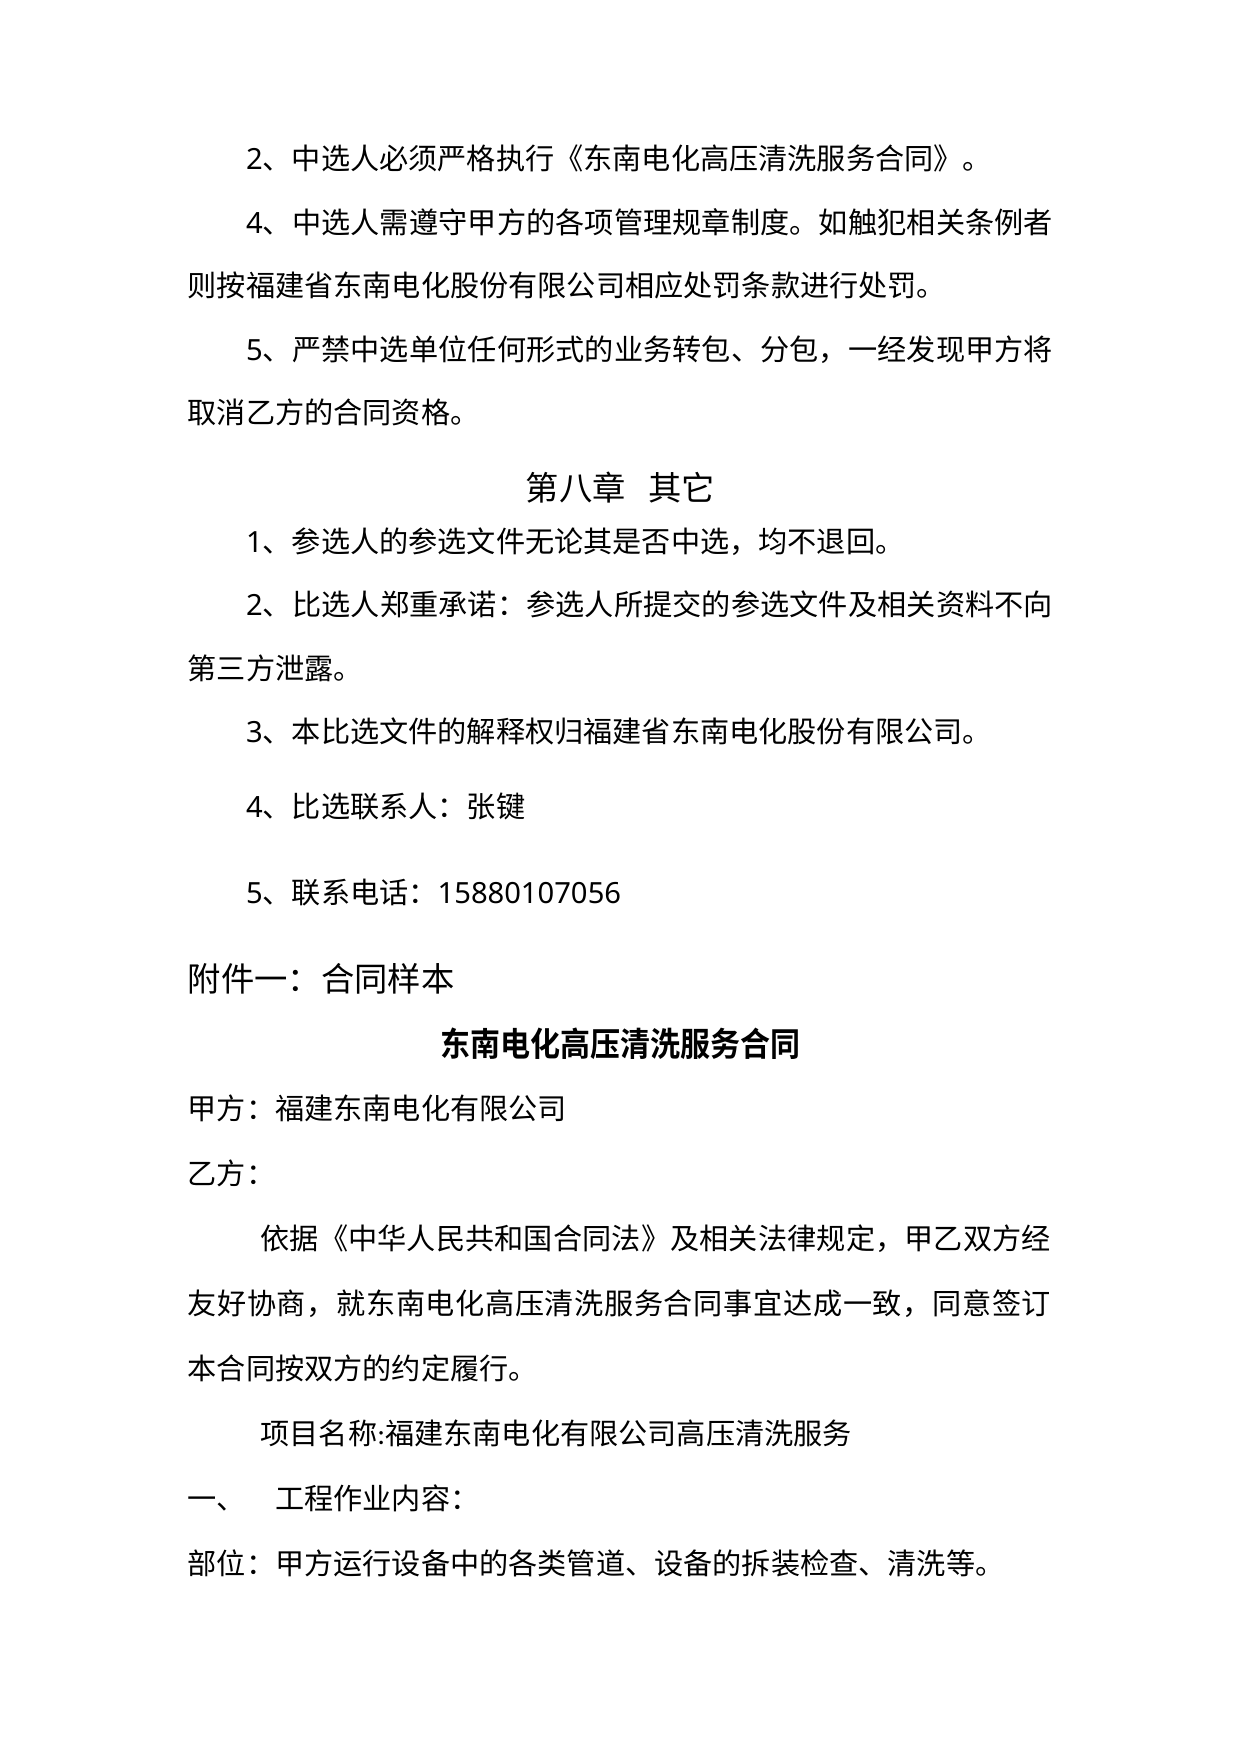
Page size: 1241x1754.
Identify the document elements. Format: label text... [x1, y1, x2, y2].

text 5、联系电话：15880107056 [187, 858, 1053, 923]
text 3、本比选文件的解释权归福建省东南电化股份有限公司。 [187, 709, 1053, 751]
text 东南电化高压清洗服务合同 [187, 1009, 1053, 1074]
text 2、中选人必须严格执行《东南电化高压清洗服务合同》。 [187, 136, 1053, 178]
text 4、比选联系人：张键 [187, 772, 1053, 837]
text 1、参选人的参选文件无论其是否中选，均不退回。 [187, 518, 1053, 561]
text 部位：甲方运行设备中的各类管道、设备的拆装检查、清洗等。 [187, 1529, 1053, 1594]
text 项目名称:福建东南电化有限公司高压清洗服务 [187, 1399, 1053, 1464]
text 依据《中华人民共和国合同法》及相关法律规定，甲乙双方经友好协商，就东南电化高压清洗服务合同事宜达成一致，同意签订本合同按双方的约定履行。 [187, 1204, 1053, 1399]
text 附件一：合同样本 [187, 944, 1053, 1009]
text 2、比选人郑重承诺：参选人所提交的参选文件及相关资料不向第三方泄露。 [187, 582, 1053, 687]
text 5、严禁中选单位任何形式的业务转包、分包，一经发现甲方将取消乙方的合同资格。 [187, 326, 1053, 432]
text 4、中选人需遵守甲方的各项管理规章制度。如触犯相关条例者则按福建省东南电化股份有限公司相应处罚条款进行处罚。 [187, 199, 1053, 305]
text 一、 工程作业内容： [187, 1464, 1053, 1529]
text 乙方： [187, 1139, 1053, 1204]
text 第八章 其它 [187, 453, 1053, 518]
text 甲方：福建东南电化有限公司 [187, 1074, 1053, 1139]
